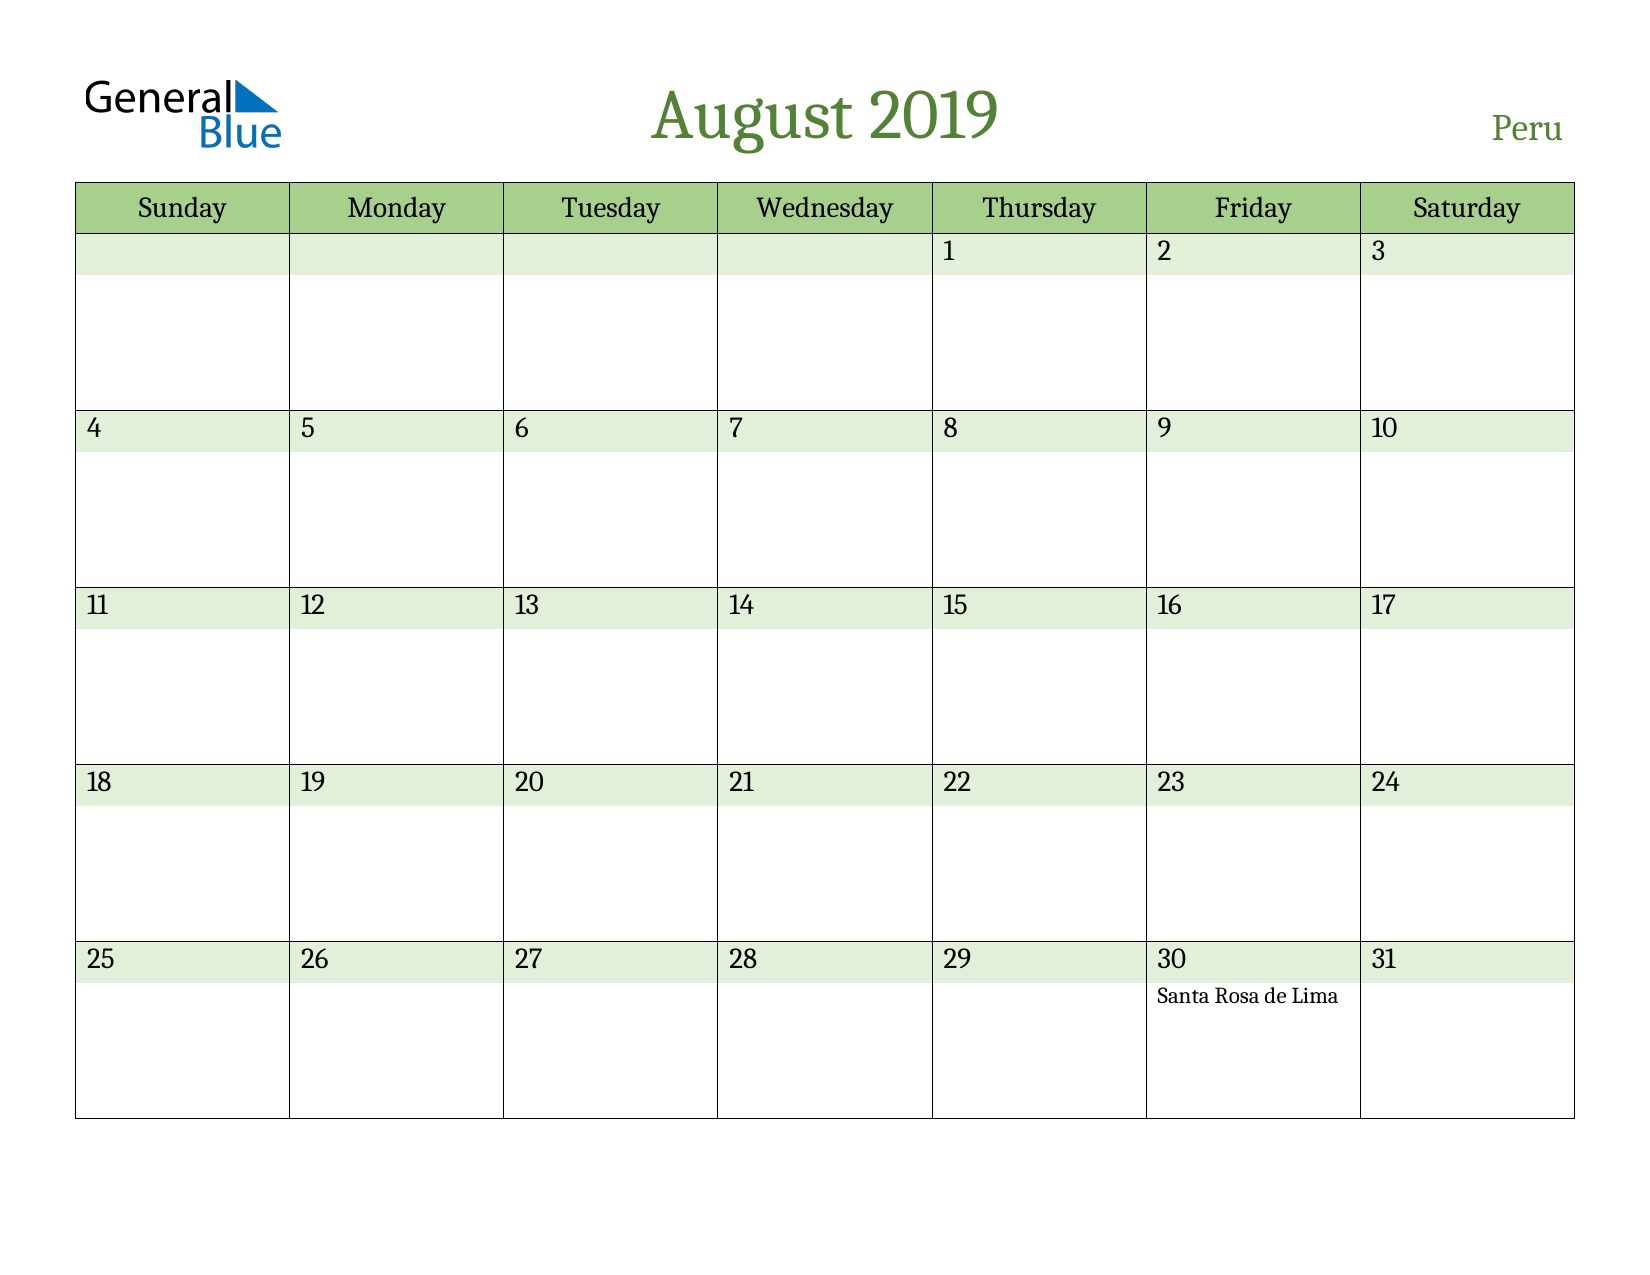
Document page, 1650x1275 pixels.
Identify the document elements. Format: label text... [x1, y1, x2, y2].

table_cell Tuesday [504, 183, 717, 233]
table_cell 7 [718, 411, 932, 452]
table_cell [76, 983, 289, 1118]
table_cell 15 [933, 588, 1146, 629]
table_cell [1361, 452, 1574, 587]
table_cell 28 [718, 942, 932, 983]
table_cell Wednesday [718, 183, 932, 233]
table_cell 22 [933, 765, 1146, 806]
table_cell [1147, 629, 1360, 764]
table_header August 2019 [504, 75, 1146, 182]
table_cell 11 [76, 588, 289, 629]
table_cell [1361, 629, 1574, 764]
table_cell [76, 806, 289, 941]
table_cell [1147, 806, 1360, 941]
table_cell 29 [933, 942, 1146, 983]
table_cell Sunday [76, 183, 289, 233]
table_cell [504, 806, 717, 941]
table_cell [718, 629, 932, 764]
table_cell Thursday [933, 183, 1146, 233]
table_cell Saturday [1361, 183, 1574, 233]
table_cell [933, 983, 1146, 1118]
table_cell [290, 452, 503, 587]
table_cell [933, 275, 1146, 410]
table_cell 12 [290, 588, 503, 629]
table_cell [290, 234, 503, 275]
table_cell [504, 234, 717, 275]
table_cell Santa Rosa de Lima [1147, 983, 1360, 1118]
table_cell 16 [1147, 588, 1360, 629]
table_cell [290, 629, 503, 764]
table_cell [504, 629, 717, 764]
table_cell 19 [290, 765, 503, 806]
table_cell [718, 275, 932, 410]
table_cell 17 [1361, 588, 1574, 629]
table_cell [290, 275, 503, 410]
table_cell 8 [933, 411, 1146, 452]
table_cell 5 [290, 411, 503, 452]
table_cell [1147, 452, 1360, 587]
table_cell 4 [76, 411, 289, 452]
table_cell [718, 452, 932, 587]
table_cell 25 [76, 942, 289, 983]
table_cell 1 [933, 234, 1146, 275]
table_cell [1147, 275, 1360, 410]
table_cell 13 [504, 588, 717, 629]
table_cell [504, 275, 717, 410]
table_cell [76, 234, 289, 275]
table_cell [933, 806, 1146, 941]
table_cell 31 [1361, 942, 1574, 983]
table_cell 27 [504, 942, 717, 983]
table_cell 23 [1147, 765, 1360, 806]
table_cell [1361, 275, 1574, 410]
table_cell [933, 452, 1146, 587]
table_header [76, 75, 503, 182]
table_cell 6 [504, 411, 717, 452]
table_cell 20 [504, 765, 717, 806]
table_cell [290, 806, 503, 941]
table_cell Monday [290, 183, 503, 233]
table_cell 2 [1147, 234, 1360, 275]
table_cell 26 [290, 942, 503, 983]
table_cell 30 [1147, 942, 1360, 983]
table_cell [76, 629, 289, 764]
table_cell Friday [1147, 183, 1360, 233]
table_cell 14 [718, 588, 932, 629]
table_header Peru [1146, 75, 1574, 182]
table_cell 21 [718, 765, 932, 806]
table_cell [504, 983, 717, 1118]
table_cell [718, 234, 932, 275]
table_cell [504, 452, 717, 587]
picture [86, 80, 281, 148]
table_cell [290, 983, 503, 1118]
table_cell [718, 983, 932, 1118]
table_cell 3 [1361, 234, 1574, 275]
table_cell 10 [1361, 411, 1574, 452]
table_cell [76, 275, 289, 410]
table_cell [1361, 983, 1574, 1118]
table_cell 18 [76, 765, 289, 806]
table_cell [718, 806, 932, 941]
table_cell [1361, 806, 1574, 941]
table_cell [76, 452, 289, 587]
table_cell 24 [1361, 765, 1574, 806]
table_cell [933, 629, 1146, 764]
table_cell 9 [1147, 411, 1360, 452]
